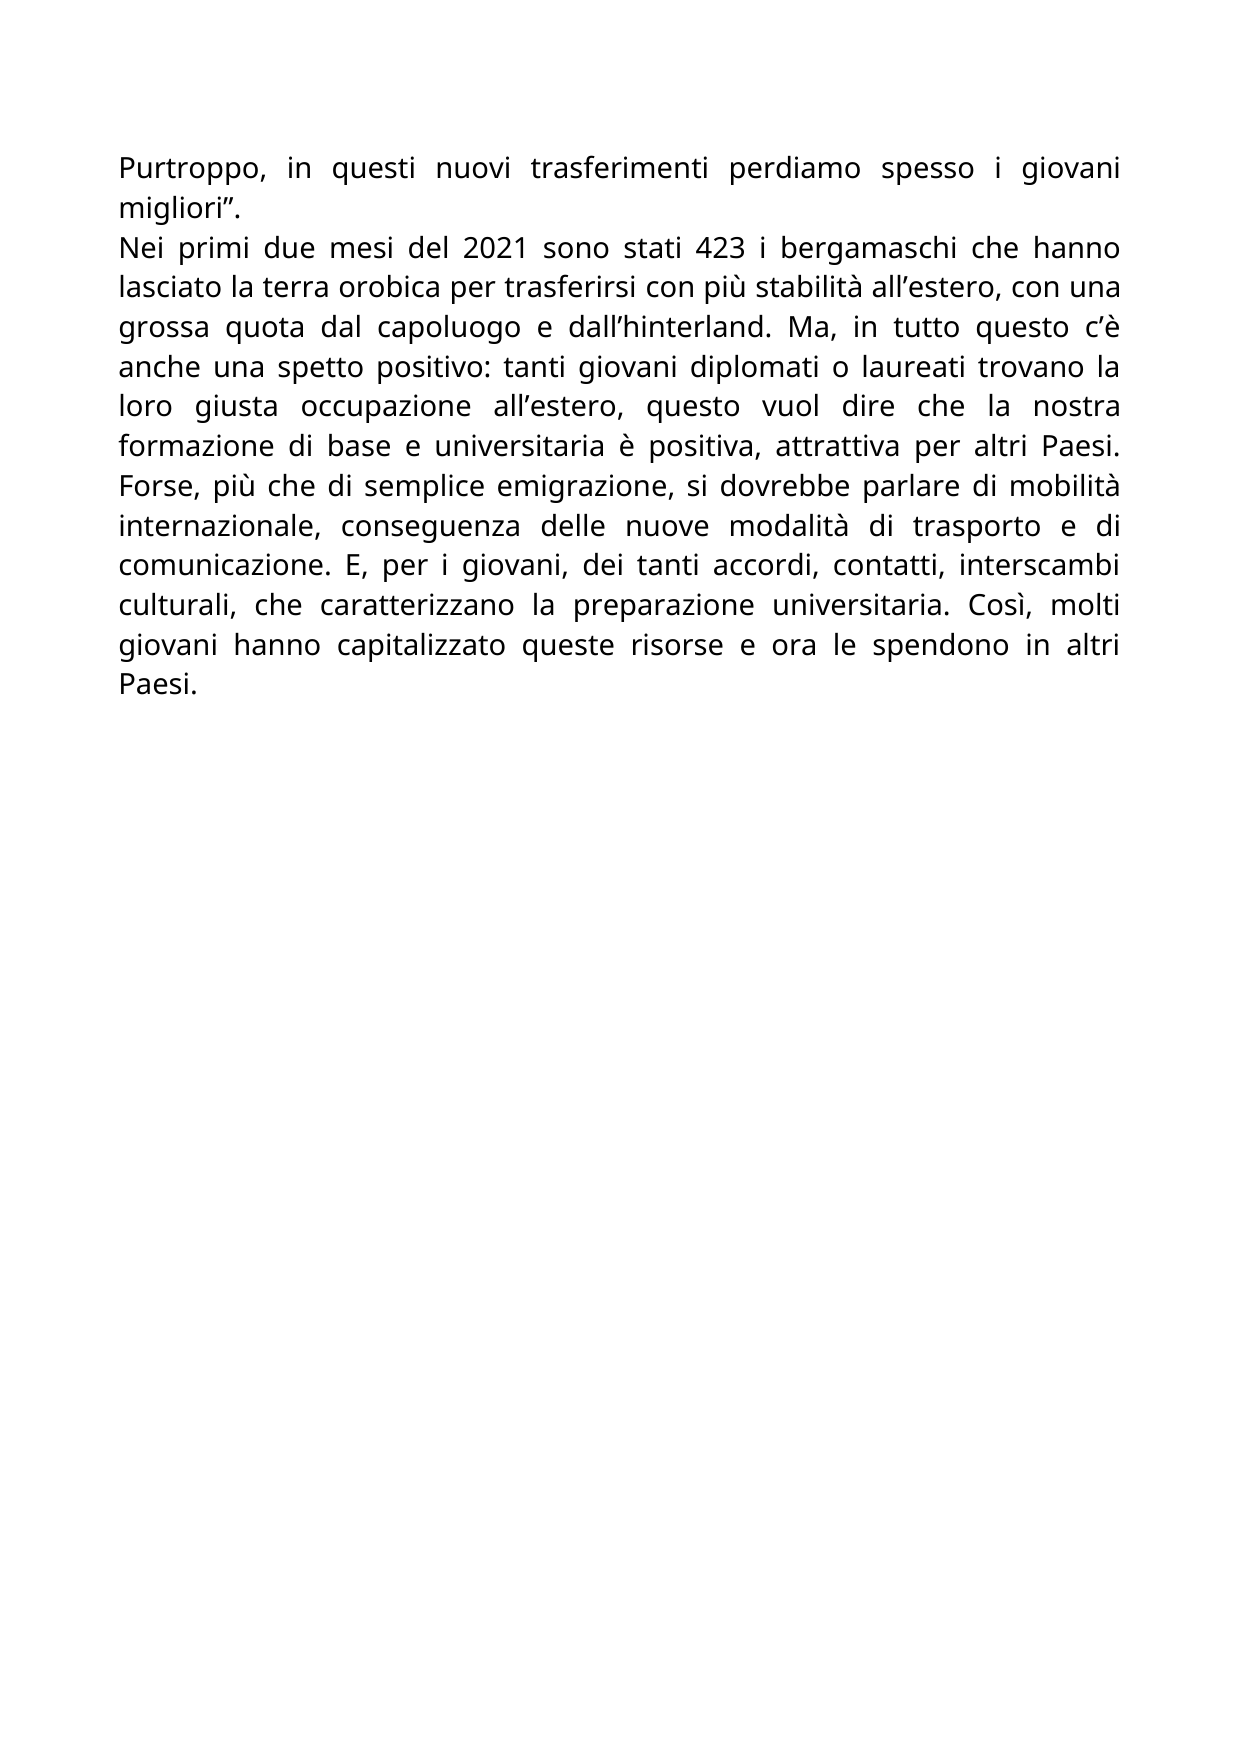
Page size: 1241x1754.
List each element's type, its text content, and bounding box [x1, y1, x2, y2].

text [118, 148, 1122, 227]
text Nei primi due mesi del 2021 sono stati 423 i bergamaschi che hanno lasciato la terra orobica per trasferirsi con più stabilità all’estero, con una grossa quota dal capoluogo e dall’hinterland. Ma, in tutto questo c’è anche una spetto positivo: tanti giovani diplomati o laureati trovano la loro giusta occupazione all’estero, questo vuol dire che la nostra formazione di base e universitaria è positiva, attrattiva per altri Paesi. Forse, più che di semplice emigrazione, si dovrebbe parlare di mobilità internazionale, conseguenza delle nuove modalità di trasporto e di comunicazione. E, per i giovani, dei tanti accordi, contatti, interscambi culturali, che caratterizzano la preparazione universitaria. Così, molti giovani hanno capitalizzato queste risorse e ora le spendono in altri Paesi. [118, 227, 1122, 703]
